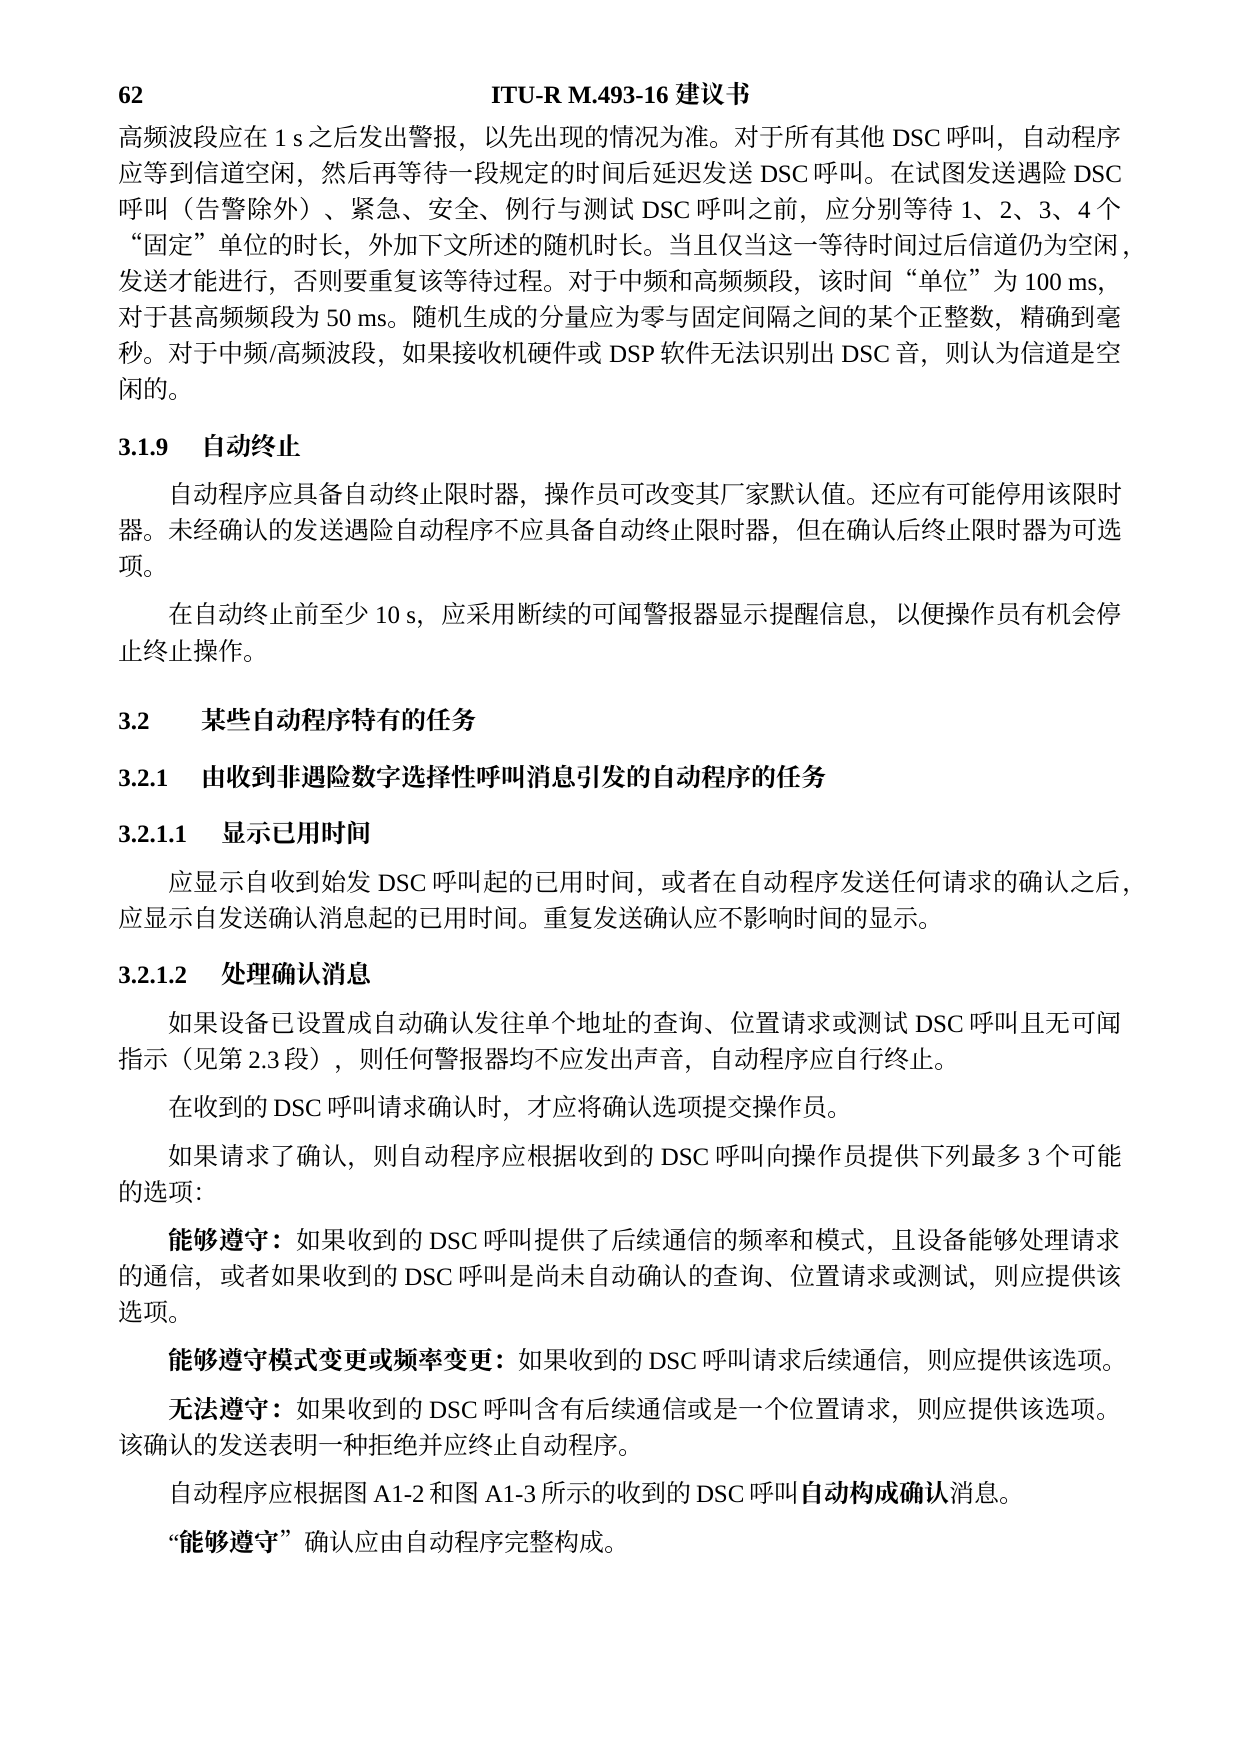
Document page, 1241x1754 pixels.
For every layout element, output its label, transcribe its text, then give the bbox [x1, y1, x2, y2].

subtitle .2 处理确认消息 [118, 955, 1122, 991]
subtitle 自动终止 [118, 426, 1122, 462]
subtitle 由收到非遇险数字选择性呼叫消息引发的自动程序的任务 [118, 757, 1122, 793]
text 能够遵守模式变更或频率变更：如果收到的DSC呼叫请求后续通信，则应提供该选项。 [118, 1341, 1122, 1377]
text 自动程序应根据图A1-2和图A1-3所示的收到的DSC呼叫自动构成确认消息。 [118, 1474, 1122, 1510]
text 在收到的DSC呼叫请求确认时，才应将确认选项提交操作员。 [118, 1088, 1122, 1124]
subtitle 3.2 某些自动程序特有的任务 [118, 700, 1122, 736]
text 如果设备已设置成自动确认发往单个地址的查询、位置请求或测试DSC呼叫且无可闻指示（见第2.3段），则任何警报器均不应发出声音，自动程序应自行终止。 [118, 1003, 1122, 1075]
text 无法遵守：如果收到的DSC呼叫含有后续通信或是一个位置请求，则应提供该选项。该确认的发送表明一种拒绝并应终止自动程序。 [118, 1389, 1122, 1461]
subtitle .1 显示已用时间 [118, 814, 1122, 850]
text 应显示自收到始发DSC呼叫起的已用时间，或者在自动程序发送任何请求的确认之后，应显示自发送确认消息起的已用时间。重复发送确认应不影响时间的显示。 [118, 862, 1122, 934]
text “能够遵守”确认应由自动程序完整构成。 [118, 1522, 1122, 1558]
text 能够遵守：如果收到的DSC呼叫提供了后续通信的频率和模式，且设备能够处理请求的通信，或者如果收到的DSC呼叫是尚未自动确认的查询、位置请求或测试，则应提供该选项。 [118, 1221, 1122, 1328]
text 如果请求了确认，则自动程序应根据收到的DSC呼叫向操作员提供下列最多3个可能的选项： [118, 1136, 1122, 1208]
text 在自动终止前至少10 s，应采用断续的可闻警报器显示提醒信息，以便操作员有机会停止终止操作。 [118, 595, 1122, 667]
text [118, 118, 1122, 406]
text 自动程序应具备自动终止限时器，操作员可改变其厂家默认值。还应有可能停用该限时器。未经确认的发送遇险自动程序不应具备自动终止限时器，但在确认后终止限时器为可选项。 [118, 475, 1122, 583]
